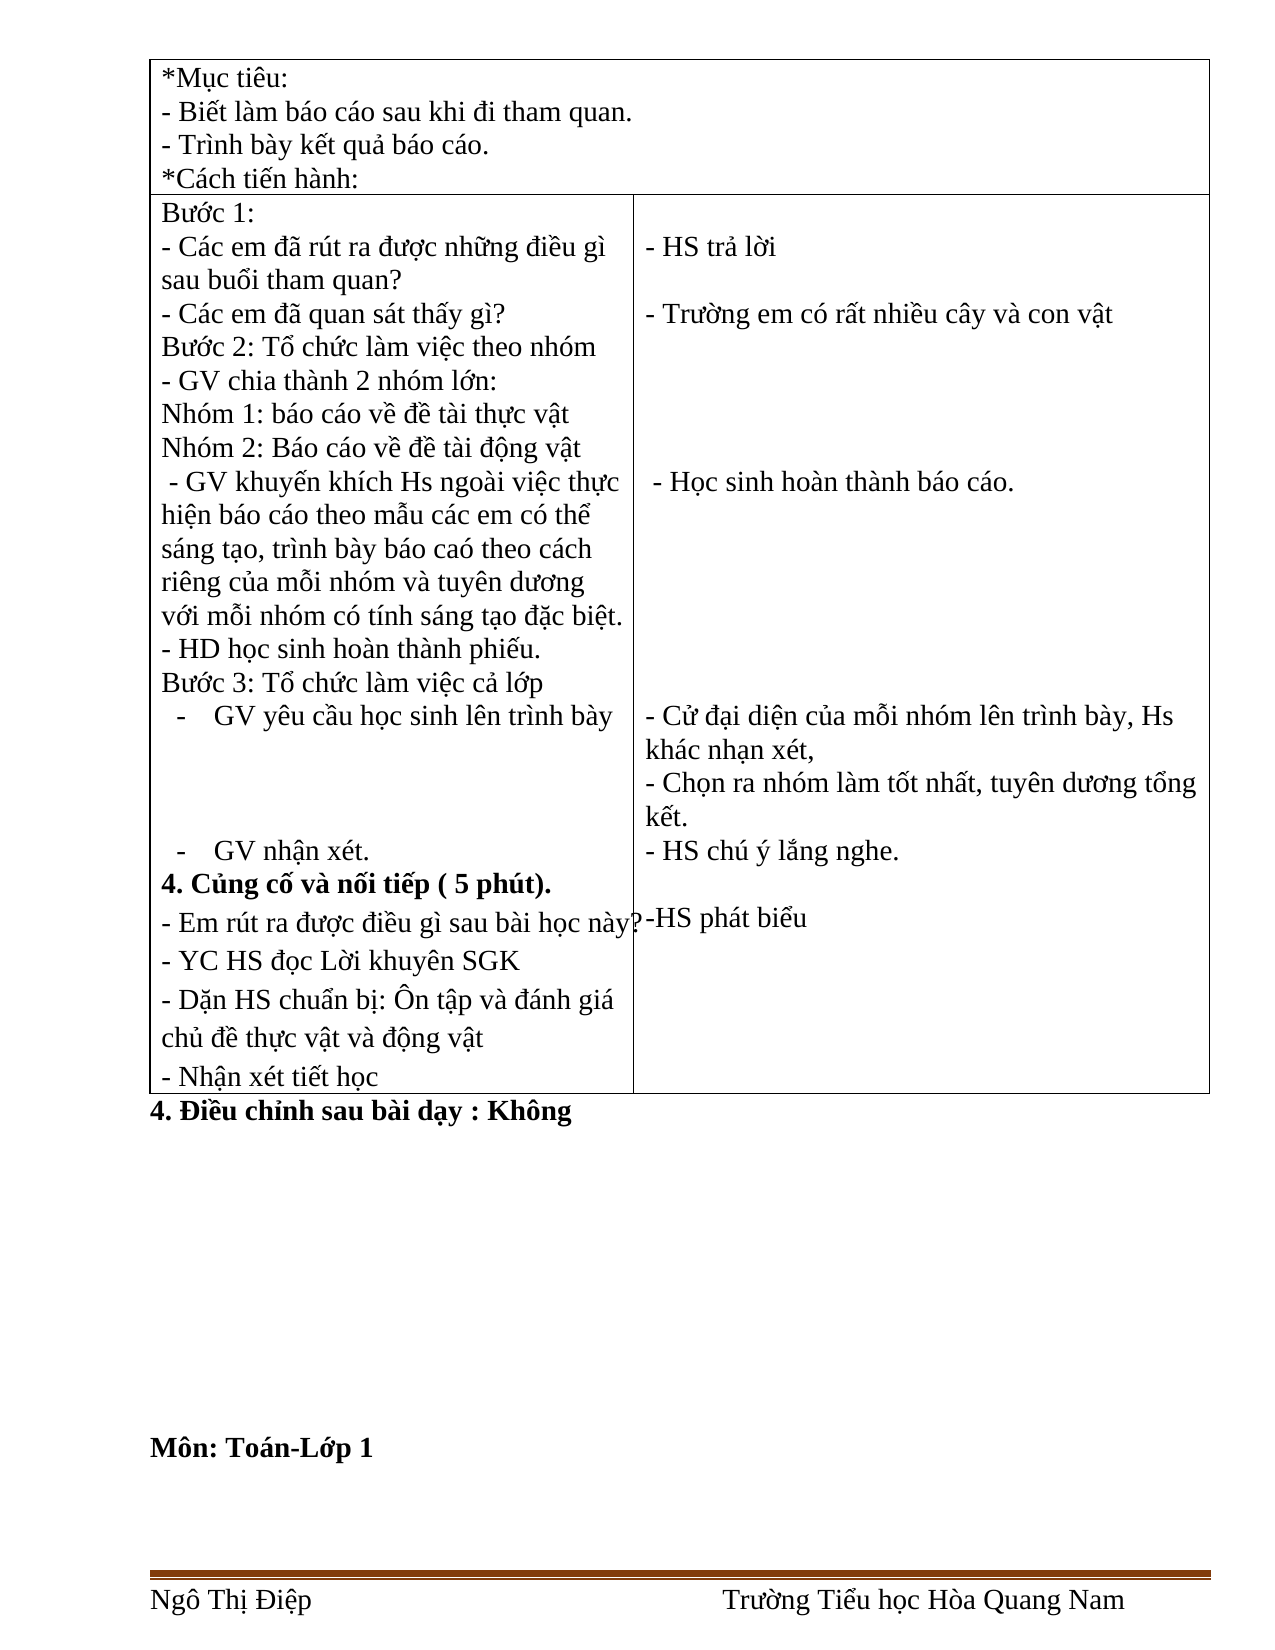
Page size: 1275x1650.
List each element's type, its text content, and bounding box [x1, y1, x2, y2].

text 4. Điều chỉnh sau bài dạy : Không [150, 1093, 1211, 1127]
table_cell Bước 1: - Các em đã rút ra được những điều gì sau buổi tham quan? - Các em đã quan sát thấy gì? Bước 2: Tổ chức làm việc theo nhóm - GV chia thành 2 nhóm lớn: Nhóm 1: báo cáo về đề tài thực vật Nhóm 2: Báo cáo về đề tài động vật - GV khuyến khích Hs ngoài việc thực hiện báo cáo theo mẫu các em có thể sáng tạo, trình bày báo caó theo cách riêng của mỗi nhóm và tuyên dương với mỗi nhóm có tính sáng tạo đặc biệt. - HD học sinh hoàn thành phiếu. Bước 3: Tổ chức làm việc cả lớp GV yêu cầu học sinh lên trình bày GV nhận xét. 4. Củng cố và nối tiếp ( 5 phút). - Em rút ra được điều gì sau bài học này? - YC HS đọc Lời khuyên SGK - Dặn HS chuẩn bị: Ôn tập và đánh giá chủ đề thực vật và động vật - Nhận xét tiết học [151, 195, 633, 1092]
table_cell - HS trả lời - Trường em có rất nhiều cây và con vật - Học sinh hoàn thành báo cáo. - Cử đại diện của mỗi nhóm lên trình bày, Hs khác nhạn xét, - Chọn ra nhóm làm tốt nhất, tuyên dương tổng kết. - HS chú ý lắng nghe. -HS phát biểu [634, 195, 1209, 1092]
text Môn: Toán-Lớp 1 [150, 1431, 1211, 1464]
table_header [151, 60, 1209, 194]
